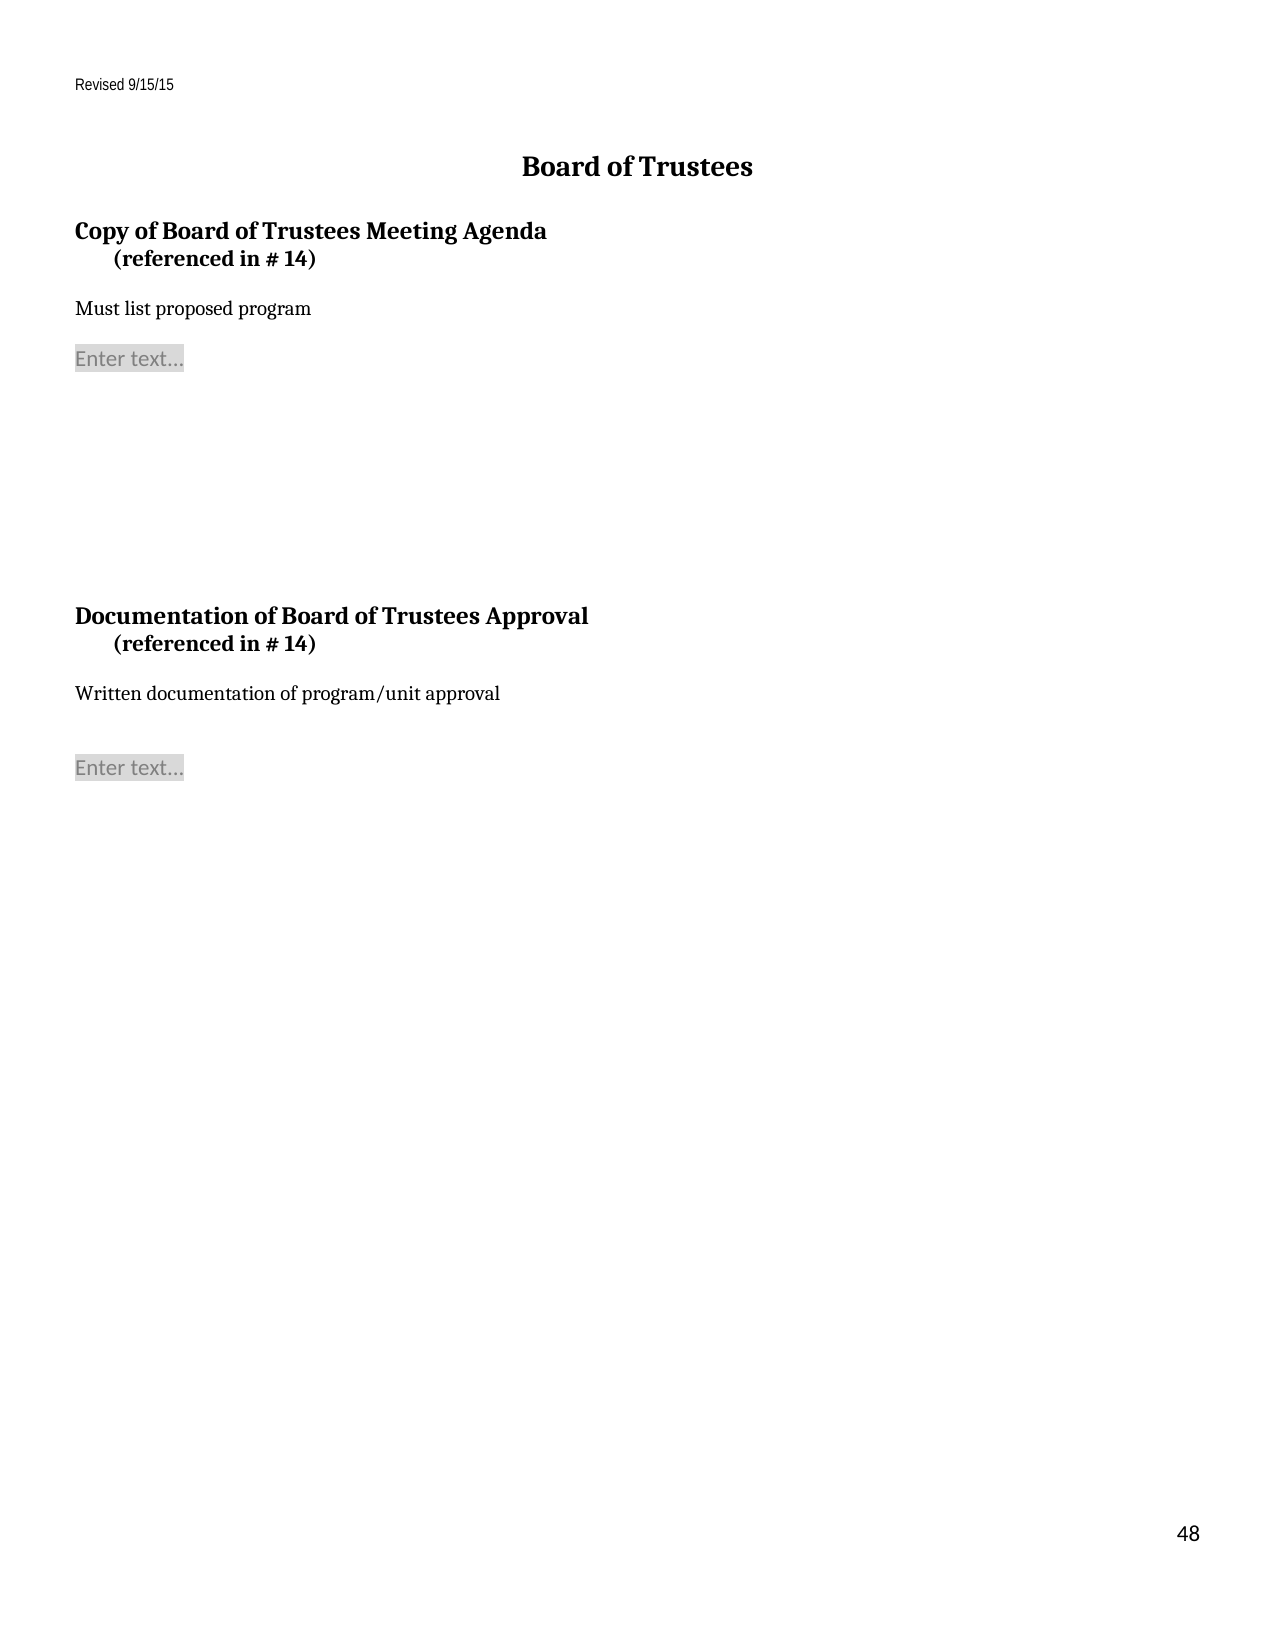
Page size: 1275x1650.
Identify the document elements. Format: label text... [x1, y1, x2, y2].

text Copy of Board of Trustees Meeting Agenda [75, 217, 1200, 246]
text Documentation of Board of Trustees Approval [75, 602, 1200, 631]
text Board of Trustees [75, 150, 1200, 183]
text (referenced in # 14) [75, 631, 1200, 657]
text (referenced in # 14) [75, 246, 1200, 272]
text Written documentation of program/unit approval [75, 681, 1200, 705]
text Must list proposed program [75, 296, 1200, 320]
